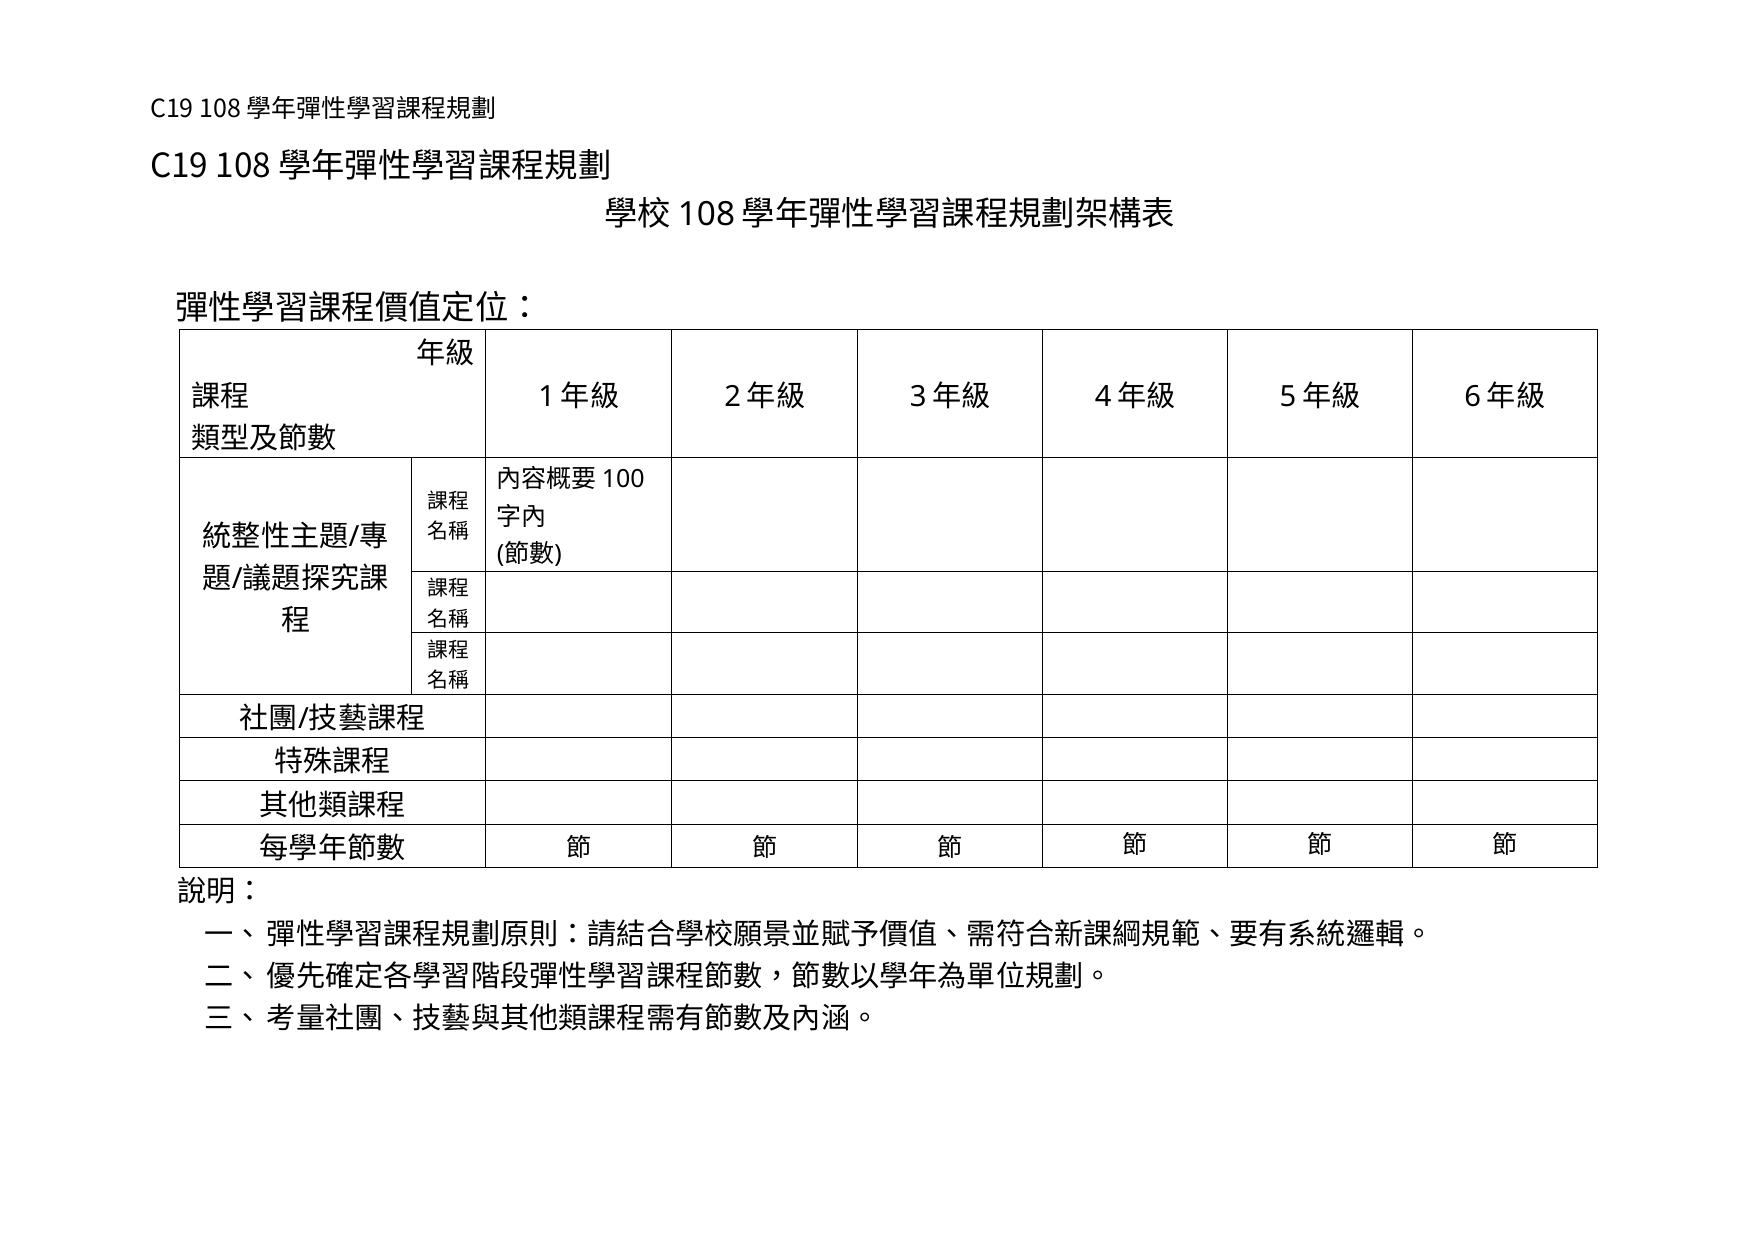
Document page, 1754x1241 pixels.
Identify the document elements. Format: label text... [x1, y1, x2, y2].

table_cell [672, 695, 857, 737]
table_cell [1043, 738, 1227, 780]
table_cell [486, 633, 671, 693]
table_cell [858, 738, 1042, 780]
table_cell 節 [1413, 825, 1597, 867]
text 學校108學年彈性學習課程規劃架構表 [175, 187, 1604, 235]
table_cell [672, 458, 857, 571]
table_cell 內容概要100字內 (節數) [486, 458, 671, 571]
table_cell 節 [1043, 825, 1227, 867]
list 優先確定各學習階段彈性學習課程節數，節數以學年為單位規劃。 [204, 952, 1604, 995]
table_header 6年級 [1413, 330, 1597, 457]
table_cell [858, 695, 1042, 737]
table_cell [1413, 781, 1597, 823]
table_cell [672, 572, 857, 632]
table_cell 統整性主題/專題/議題探究課程 [180, 458, 411, 693]
text 說明： [177, 868, 1604, 910]
table_cell [672, 738, 857, 780]
table_header 1年級 [486, 330, 671, 457]
table_cell [1413, 458, 1597, 571]
table_cell [1043, 572, 1227, 632]
list 彈性學習課程規劃原則：請結合學校願景並賦予價值、需符合新課綱規範、要有系統邏輯。 [204, 910, 1604, 952]
table_cell 節 [672, 825, 857, 867]
table_cell [672, 633, 857, 693]
table_cell [1413, 633, 1597, 693]
table_cell 節 [858, 825, 1042, 867]
text 彈性學習課程價值定位： [175, 281, 1604, 329]
table_header 年級 課程 類型及節數 [180, 330, 485, 457]
table_cell [486, 781, 671, 823]
table_cell [858, 458, 1042, 571]
table_cell 節 [486, 825, 671, 867]
table_cell [1413, 572, 1597, 632]
table_header 2年級 [672, 330, 857, 457]
table_cell [1043, 458, 1227, 571]
table_cell [1228, 695, 1412, 737]
table_cell 課程名稱 [412, 572, 485, 632]
table_cell [858, 572, 1042, 632]
table_cell 社團/技藝課程 [180, 695, 485, 737]
table_cell [1043, 695, 1227, 737]
table_cell [1043, 781, 1227, 823]
table_cell [486, 695, 671, 737]
table_cell 課程名稱 [412, 458, 485, 571]
table_cell [858, 781, 1042, 823]
table_cell [1228, 738, 1412, 780]
table_cell [672, 781, 857, 823]
table_cell [486, 738, 671, 780]
table_header 3年級 [858, 330, 1042, 457]
table_cell [1228, 781, 1412, 823]
table_cell [1228, 633, 1412, 693]
table_cell [486, 572, 671, 632]
table_cell 課程名稱 [412, 633, 485, 693]
list 考量社團、技藝與其他類課程需有節數及內涵。 [204, 995, 1604, 1037]
table_cell [1228, 458, 1412, 571]
table_cell 特殊課程 [180, 738, 485, 780]
table_cell [858, 633, 1042, 693]
table_cell 每學年節數 [180, 825, 485, 867]
subtitle C19 108學年彈性學習課程規劃 [150, 139, 1604, 187]
table_cell [1413, 695, 1597, 737]
table_cell [1413, 738, 1597, 780]
table_cell [1228, 572, 1412, 632]
table_cell 其他類課程 [180, 781, 485, 823]
table_header 4年級 [1043, 330, 1227, 457]
table_cell [1043, 633, 1227, 693]
table_cell 節 [1228, 825, 1412, 867]
table_header 5年級 [1228, 330, 1412, 457]
